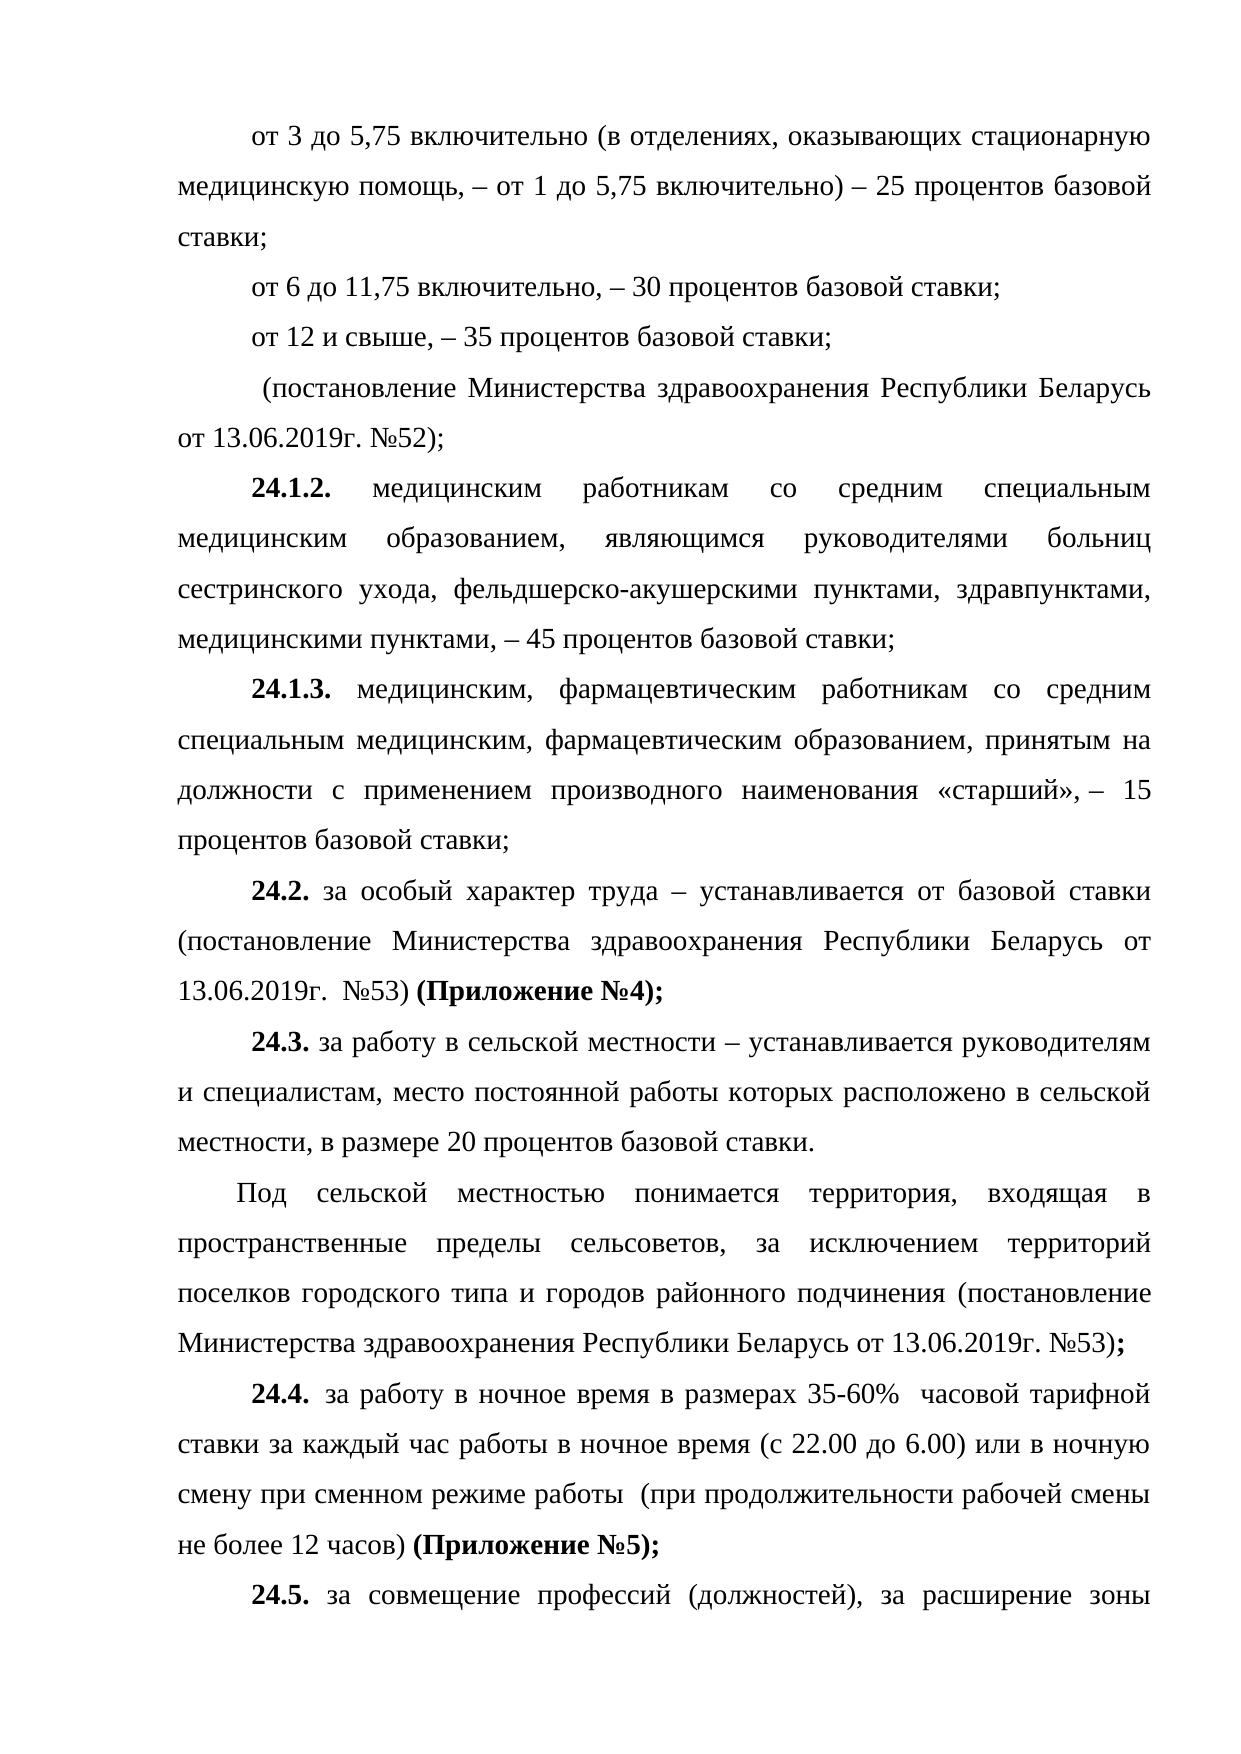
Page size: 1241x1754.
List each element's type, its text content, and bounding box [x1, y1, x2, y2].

text Под сельской местностью понимается территория, входящая в пространственные пределы сельсоветов, за исключением территорий поселков городского типа и городов районного подчинения (постановление Министерства здравоохранения Республики Беларусь от 13.06.2019г. №53); [177, 1175, 1152, 1359]
text (постановление Министерства здравоохранения Республики Беларусь от 13.06.2019г. №52); [177, 370, 1152, 453]
text от 3 до 5,75 включительно (в отделениях, оказывающих стационарную медицинскую помощь, – от 1 до 5,75 включительно) – 25 процентов базовой ставки; [177, 118, 1152, 252]
text от 6 до 11,75 включительно, – 30 процентов базовой ставки; [177, 269, 1152, 303]
text 24.4. за работу в ночное время в размерах 35-60% часовой тарифной ставки за каждый час работы в ночное время (с 22.00 до 6.00) или в ночную смену при сменном режиме работы (при продолжительности рабочей смены не более 12 часов) (Приложение №5); [177, 1376, 1152, 1560]
text 24.2. за особый характер труда – устанавливается от базовой ставки (постановление Министерства здравоохранения Республики Беларусь от 13.06.2019г. №53) (Приложение №4); [177, 873, 1152, 1007]
text 24.1.3. медицинским, фармацевтическим работникам со средним специальным медицинским, фармацевтическим образованием, принятым на должности с применением производного наименования «старший», – 15 процентов базовой ставки; [177, 672, 1152, 856]
text 24.3. за работу в сельской местности – устанавливается руководителям и специалистам, место постоянной работы которых расположено в сельской местности, в размере 20 процентов базовой ставки. [177, 1024, 1152, 1158]
text от 12 и свыше, – 35 процентов базовой ставки; [177, 319, 1152, 353]
text 24.1.2. медицинским работникам со средним специальным медицинским образованием, являющимся руководителями больниц сестринского ухода, фельдшерско-акушерскими пунктами, здравпунктами, медицинскими пунктами, – 45 процентов базовой ставки; [177, 470, 1152, 655]
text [177, 1577, 1152, 1611]
